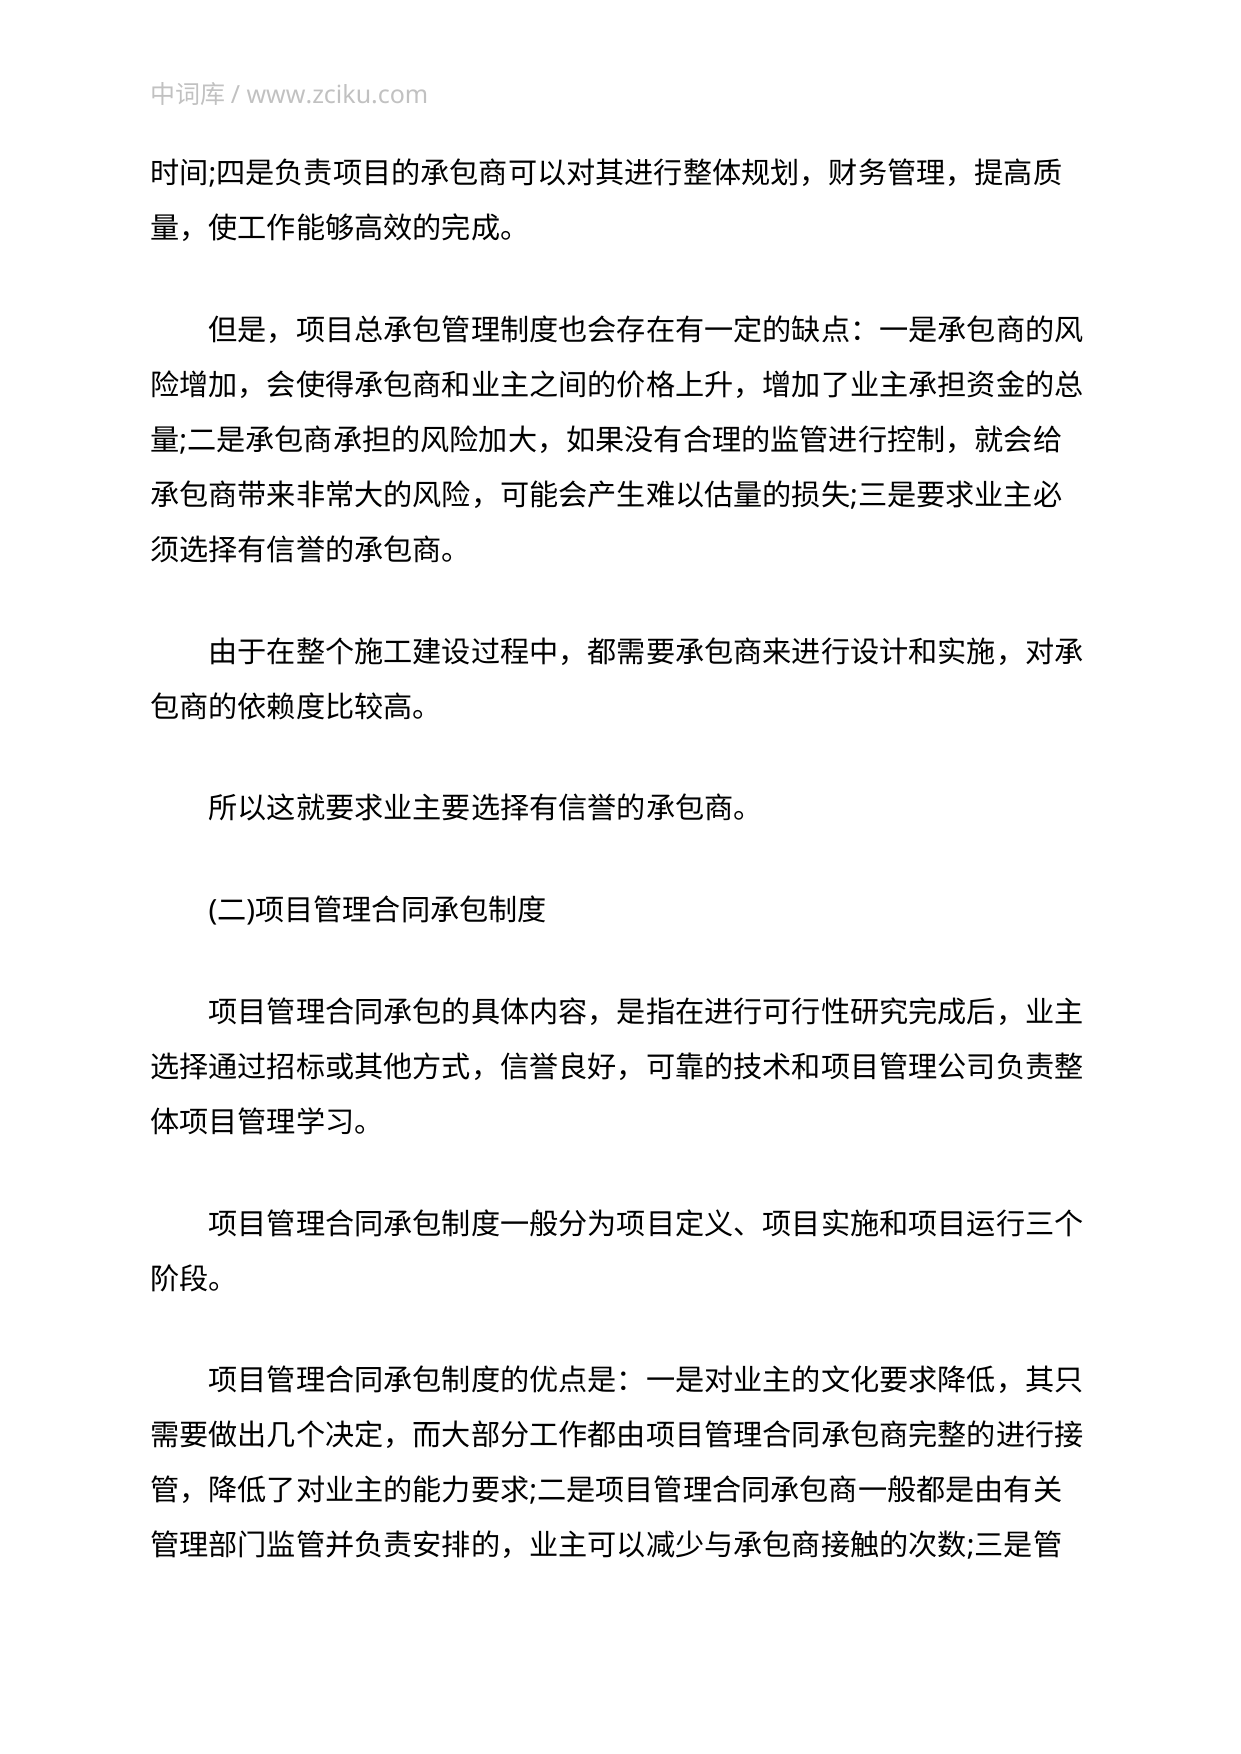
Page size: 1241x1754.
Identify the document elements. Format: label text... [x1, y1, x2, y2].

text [150, 1357, 1090, 1564]
text (二)项目管理合同承包制度 [150, 887, 1090, 929]
text 所以这就要求业主要选择有信誉的承包商。 [150, 785, 1090, 827]
text 由于在整个施工建设过程中，都需要承包商来进行设计和实施，对承包商的依赖度比较高。 [150, 628, 1090, 726]
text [150, 150, 1090, 247]
text 项目管理合同承包的具体内容，是指在进行可行性研究完成后，业主选择通过招标或其他方式，信誉良好，可靠的技术和项目管理公司负责整体项目管理学习。 [150, 989, 1090, 1141]
text 项目管理合同承包制度一般分为项目定义、项目实施和项目运行三个阶段。 [150, 1200, 1090, 1297]
text 但是，项目总承包管理制度也会存在有一定的缺点：一是承包商的风险增加，会使得承包商和业主之间的价格上升，增加了业主承担资金的总量;二是承包商承担的风险加大，如果没有合理的监管进行控制，就会给承包商带来非常大的风险，可能会产生难以估量的损失;三是要求业主必须选择有信誉的承包商。 [150, 307, 1090, 569]
